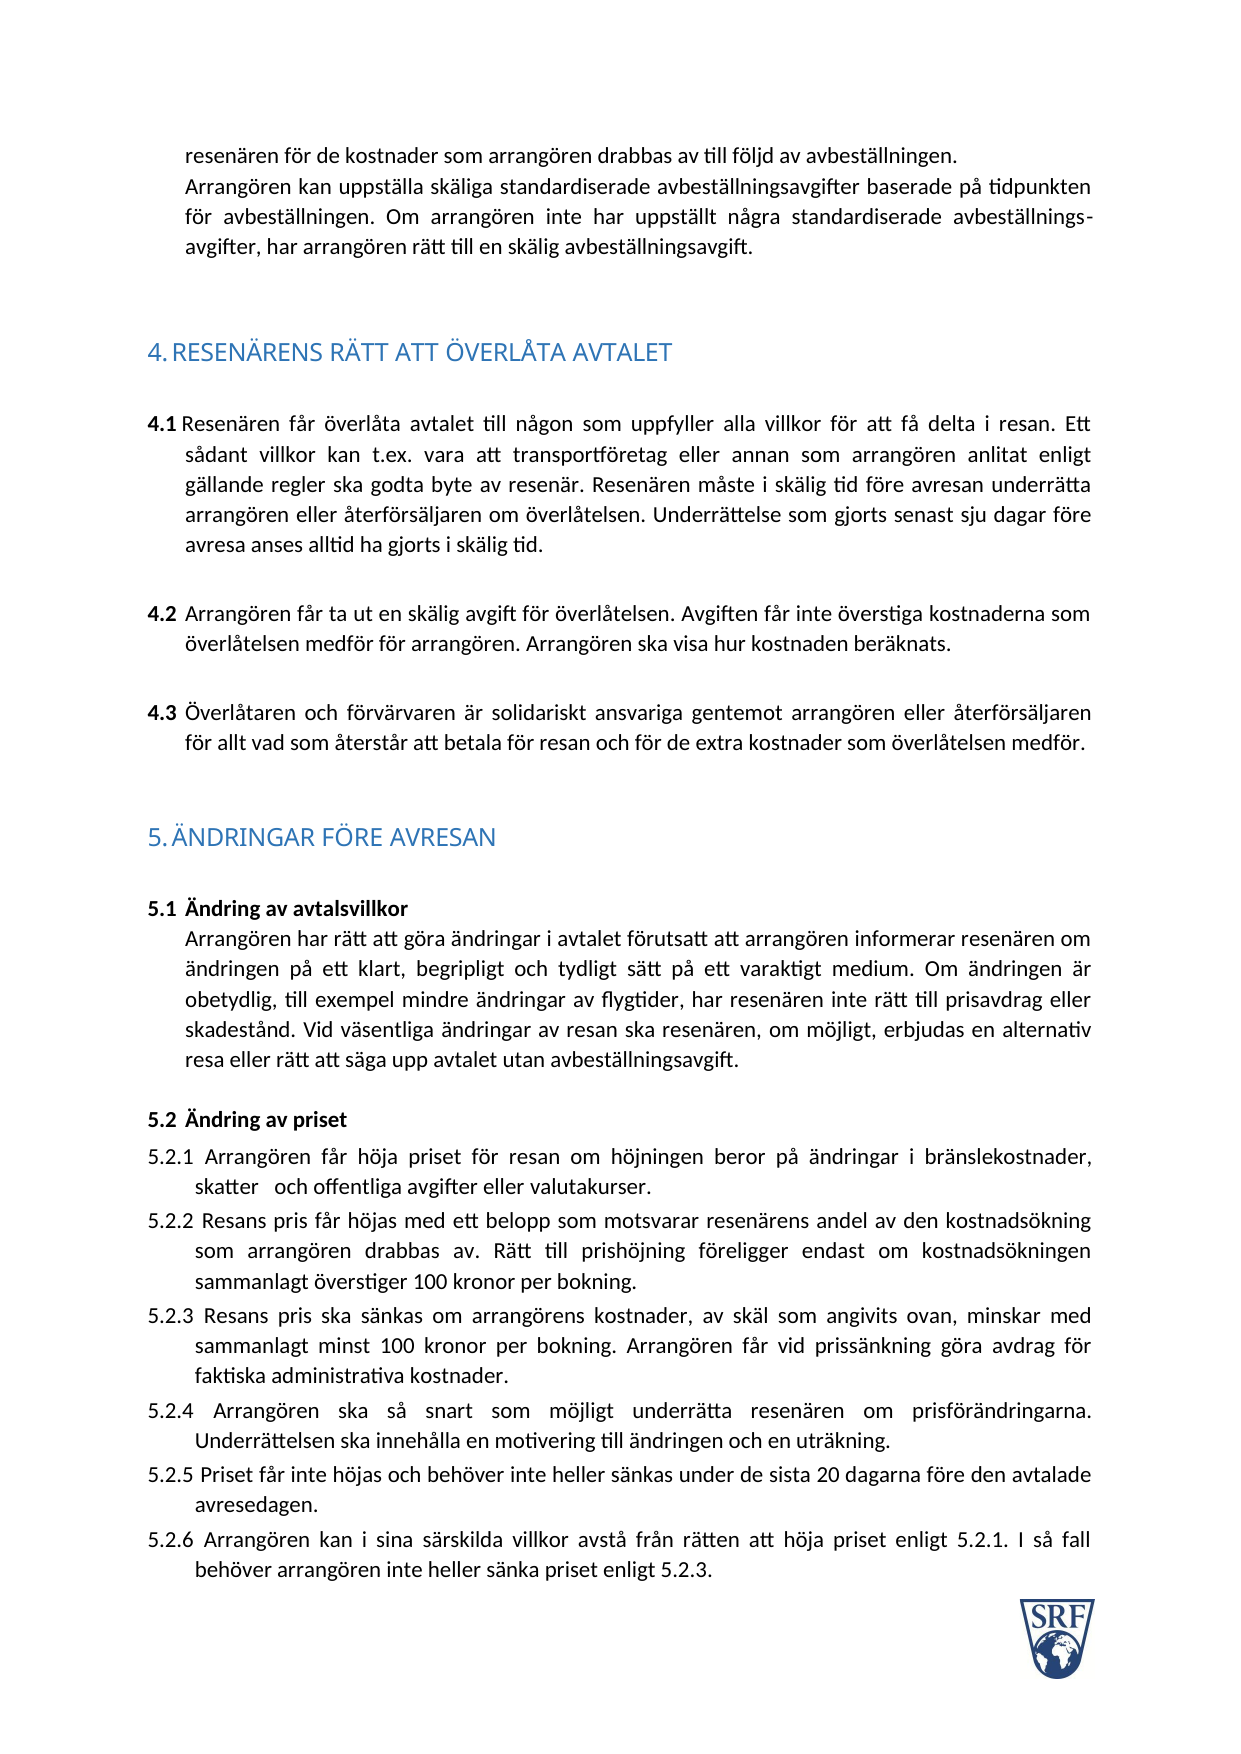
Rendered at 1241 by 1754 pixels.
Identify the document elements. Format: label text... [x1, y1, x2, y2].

list Arrangören får ta ut en skälig avgift för överlåtelsen. Avgiften får inte överstiga kostnaderna som överlåtelsen medför för arrangören. Arrangören ska visa hur kostnaden beräknats. [147, 599, 1093, 657]
list Arrangören kan i sina särskilda villkor avstå från rätten att höja priset enligt 5.2.1. I så fall behöver arrangören inte heller sänka priset enligt 5.2.3. [147, 1525, 1093, 1583]
list Ändring av priset [147, 1106, 1093, 1133]
list Priset får inte höjas och behöver inte heller sänkas under de sista 20 dagarna före den avtalade avresedagen. [147, 1460, 1093, 1518]
list Ändring av avtalsvillkor [147, 894, 1093, 922]
picture [1019, 1599, 1095, 1679]
subtitle RESENÄRENS RÄTT ATT ÖVERLÅTA AVTALET [147, 335, 1105, 369]
list Resenären får överlåta avtalet till någon som uppfyller alla villkor för att få delta i resan. Ett sådant villkor kan t.ex. vara att transportföretag eller annan som arrangören anlitat enligt gällande regler ska godta byte av resenär. Resenären måste i skälig tid före avresan underrätta arrangören eller återförsäljaren om överlåtelsen. Underrättelse som gjorts senast sju dagar före avresa anses alltid ha gjorts i skälig tid. [147, 409, 1093, 558]
list Arrangören får höja priset för resan om höjningen beror på ändringar i bränslekostnader, skatter och offentliga avgifter eller valutakurser. [147, 1142, 1093, 1200]
subtitle ÄNDRINGAR FÖRE AVRESAN [147, 819, 1105, 853]
list Resans pris ska sänkas om arrangörens kostnader, av skäl som angivits ovan, minskar med sammanlagt minst 100 kronor per bokning. Arrangören får vid prissänkning göra avdrag för faktiska administrativa kostnader. [147, 1301, 1093, 1389]
list Överlåtaren och förvärvaren är solidariskt ansvariga gentemot arrangören eller återförsäljaren för allt vad som återstår att betala för resan och för de extra kostnader som överlåtelsen medför. [147, 698, 1093, 756]
list Resans pris får höjas med ett belopp som motsvarar resenärens andel av den kostnadsökning som arrangören drabbas av. Rätt till prishöjning föreligger endast om kostnadsökningen sammanlagt överstiger 100 kronor per bokning. [147, 1206, 1093, 1295]
list Arrangören har rätt att göra ändringar i avtalet förutsatt att arrangören informerar resenären om ändringen på ett klart, begripligt och tydligt sätt på ett varaktigt medium. Om ändringen är obetydlig, till exempel mindre ändringar av flygtider, har resenären inte rätt till prisavdrag eller skadestånd. Vid väsentliga ändringar av resan ska resenären, om möjligt, erbjudas en alternativ resa eller rätt att säga upp avtalet utan avbeställningsavgift. [185, 924, 1093, 1073]
list Arrangören kan uppställa skäliga standardiserade avbeställningsavgifter baserade på tidpunkten för avbeställningen. Om arrangören inte har uppställt några standardiserade avbeställningsavgifter, har arrangören rätt till en skälig avbeställningsavgift. [185, 172, 1093, 260]
list Arrangören ska så snart som möjligt underrätta resenären om prisförändringarna. Underrättelsen ska innehålla en motivering till ändringen och en uträkning. [147, 1396, 1093, 1454]
